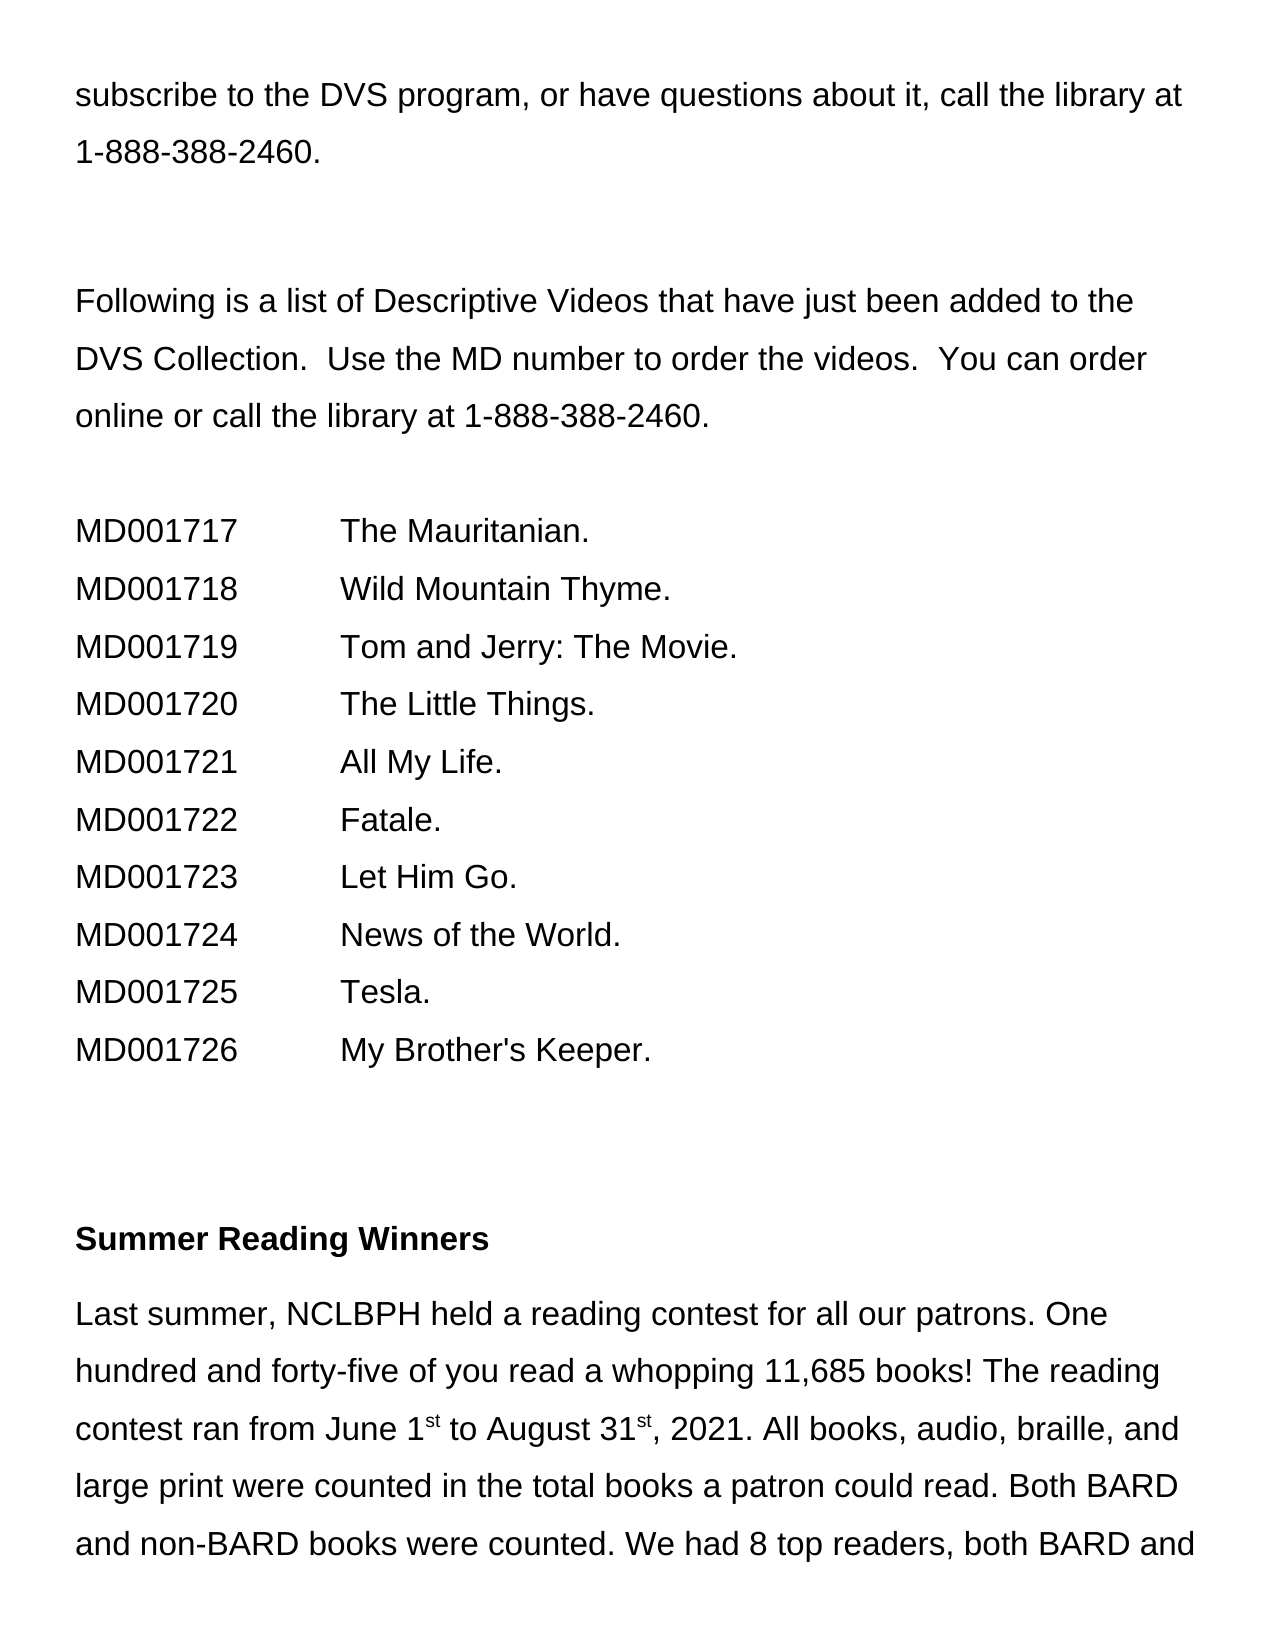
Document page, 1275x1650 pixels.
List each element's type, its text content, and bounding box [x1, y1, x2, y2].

text MD001717 The Mauritanian. [75, 512, 1200, 550]
text MD001723 Let Him Go. [75, 857, 1200, 896]
text MD001721 All My Life. [75, 742, 1200, 780]
text MD001720 The Little Things. [75, 684, 1200, 723]
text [75, 75, 1200, 171]
text MD001724 News of the World. [75, 915, 1200, 953]
text Following is a list of Descriptive Videos that have just been added to the DVS Collection. Use the MD number to order the videos. You can order online or call the library at 1-888-388-2460. [75, 281, 1200, 435]
text MD001718 Wild Mountain Thyme. [75, 569, 1200, 608]
text MD001726 My Brother's Keeper. [75, 1030, 1200, 1068]
text MD001722 Fatale. [75, 799, 1200, 838]
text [75, 1294, 1200, 1563]
text MD001719 Tom and Jerry: The Movie. [75, 627, 1200, 665]
text Summer Reading Winners [75, 1219, 1200, 1258]
text MD001725 Tesla. [75, 972, 1200, 1011]
